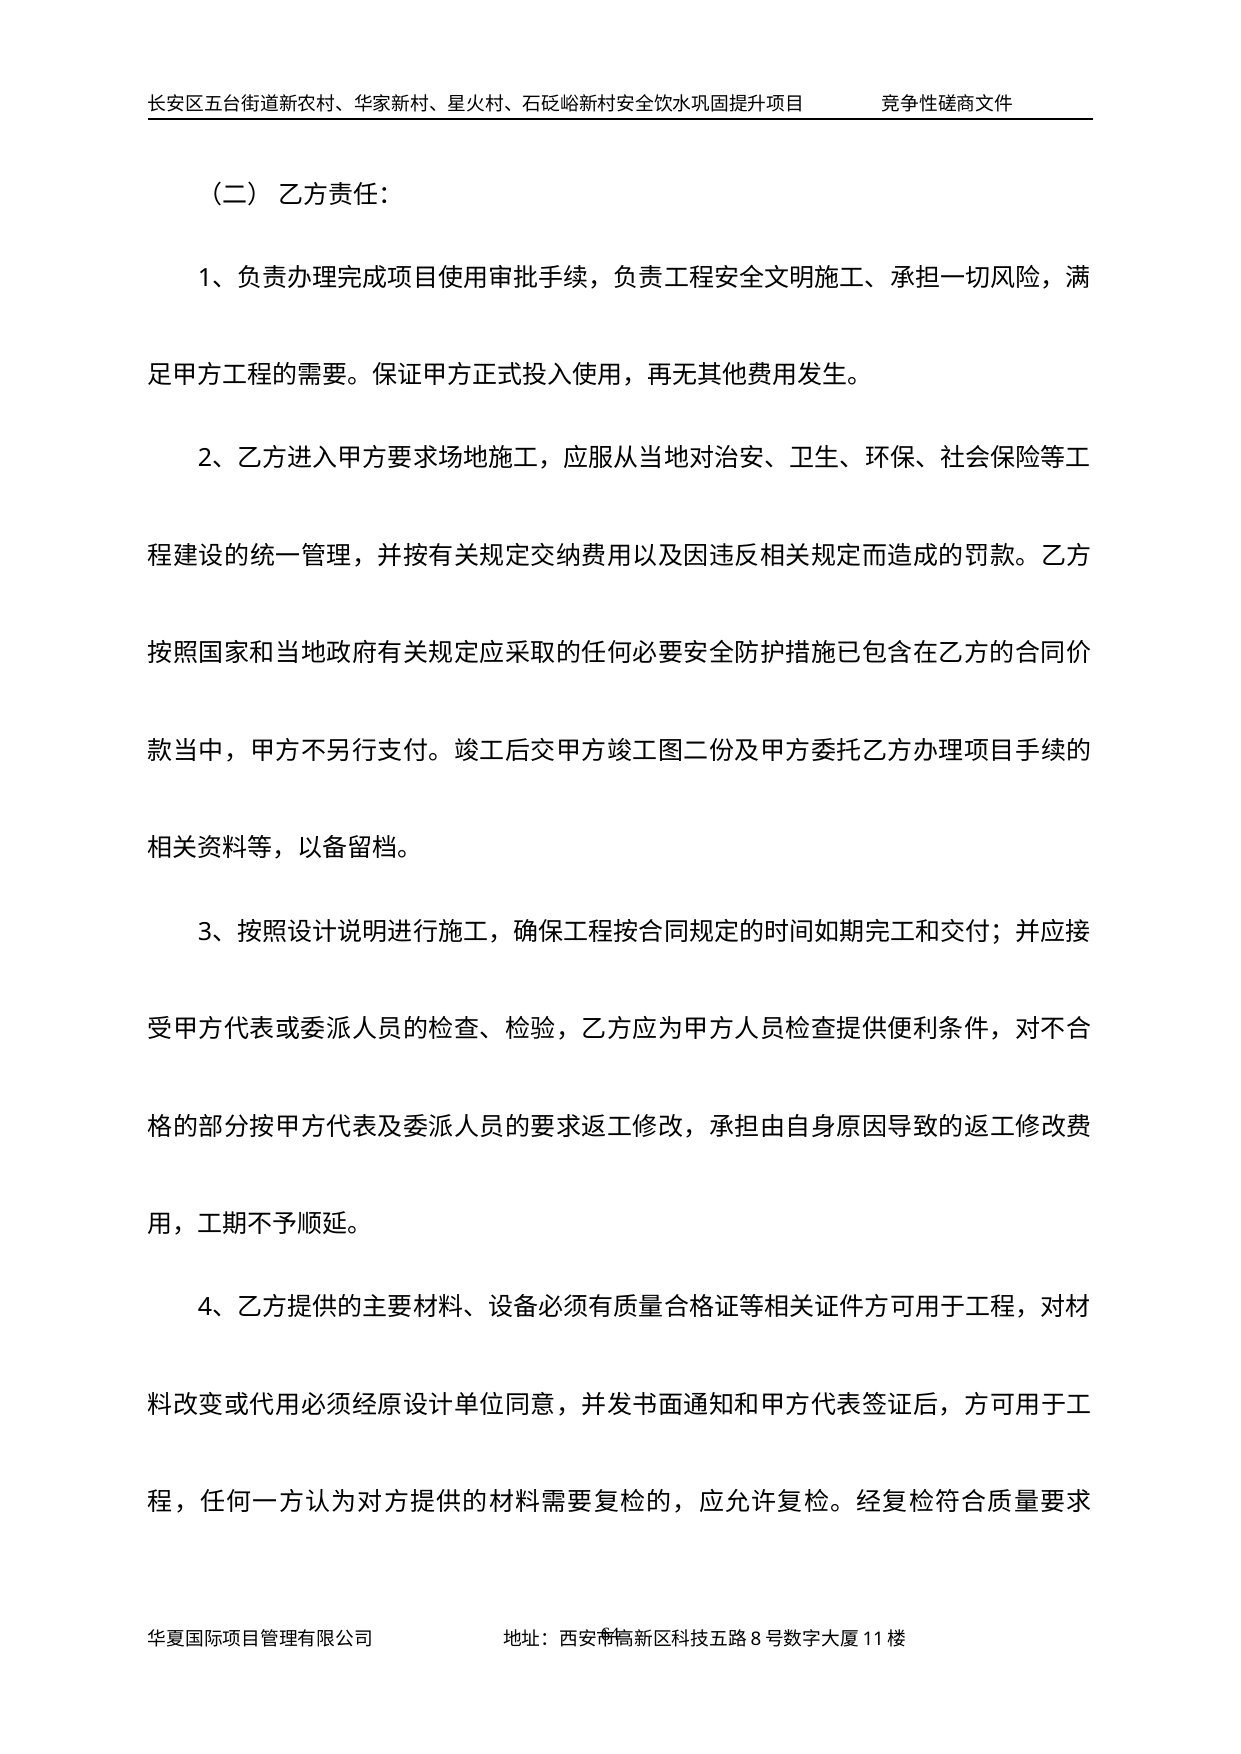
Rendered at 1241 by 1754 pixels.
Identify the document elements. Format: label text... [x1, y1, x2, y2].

text 1、负责办理完成项目使用审批手续，负责工程安全文明施工、承担一切风险，满足甲方工程的需要。保证甲方正式投入使用，再无其他费用发生。 [148, 243, 1093, 405]
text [148, 1272, 1093, 1532]
text （二） 乙方责任： [148, 160, 1093, 225]
text 2、乙方进入甲方要求场地施工，应服从当地对治安、卫生、环保、社会保险等工程建设的统一管理，并按有关规定交纳费用以及因违反相关规定而造成的罚款。乙方按照国家和当地政府有关规定应采取的任何必要安全防护措施已包含在乙方的合同价款当中，甲方不另行支付。竣工后交甲方竣工图二份及甲方委托乙方办理项目手续的相关资料等，以备留档。 [148, 423, 1093, 878]
text 3、按照设计说明进行施工，确保工程按合同规定的时间如期完工和交付；并应接受甲方代表或委派人员的检查、检验，乙方应为甲方人员检查提供便利条件，对不合格的部分按甲方代表及委派人员的要求返工修改，承担由自身原因导致的返工修改费用，工期不予顺延。 [148, 897, 1093, 1254]
